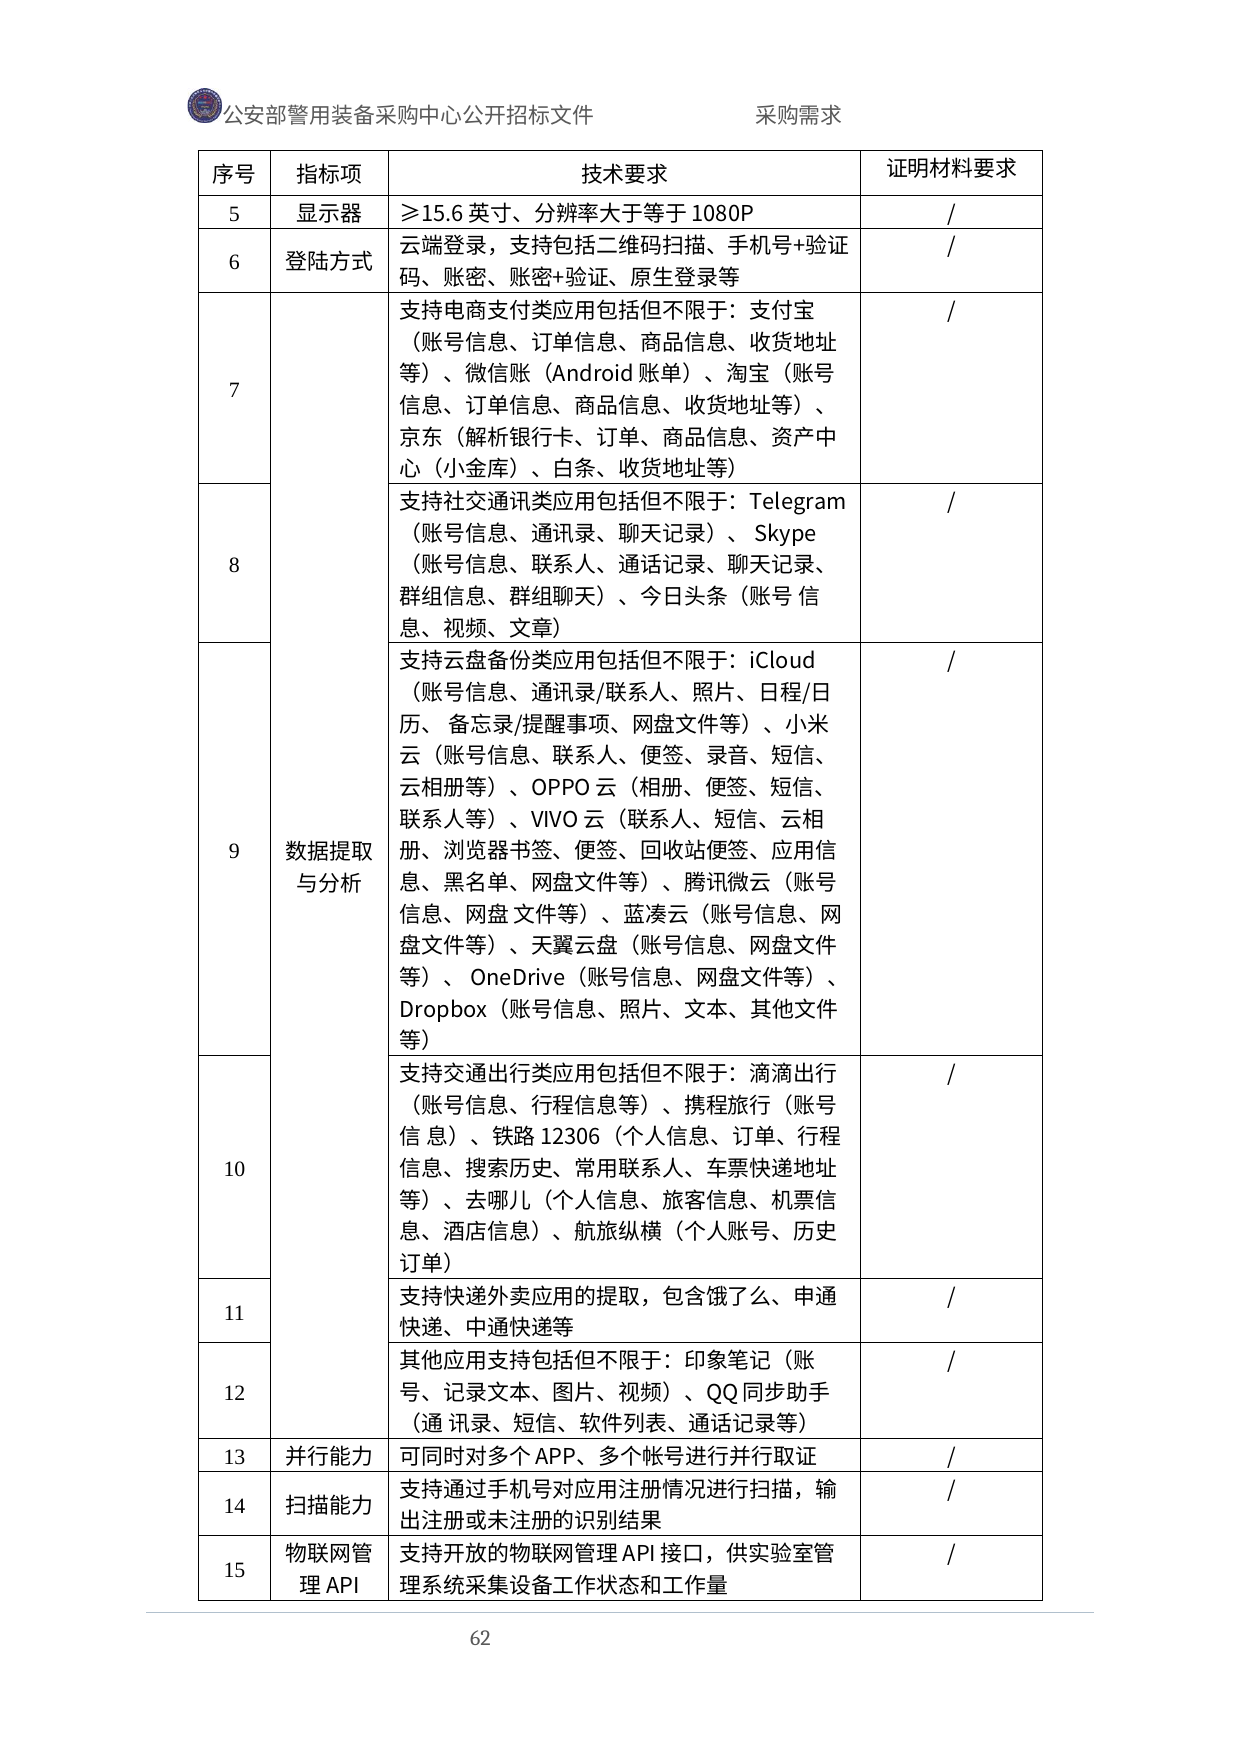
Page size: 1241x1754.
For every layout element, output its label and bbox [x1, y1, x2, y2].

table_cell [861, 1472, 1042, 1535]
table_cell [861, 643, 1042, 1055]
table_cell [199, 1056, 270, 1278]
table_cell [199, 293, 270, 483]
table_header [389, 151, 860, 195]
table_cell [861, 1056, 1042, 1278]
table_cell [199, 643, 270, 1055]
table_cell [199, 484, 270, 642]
picture [187, 88, 222, 123]
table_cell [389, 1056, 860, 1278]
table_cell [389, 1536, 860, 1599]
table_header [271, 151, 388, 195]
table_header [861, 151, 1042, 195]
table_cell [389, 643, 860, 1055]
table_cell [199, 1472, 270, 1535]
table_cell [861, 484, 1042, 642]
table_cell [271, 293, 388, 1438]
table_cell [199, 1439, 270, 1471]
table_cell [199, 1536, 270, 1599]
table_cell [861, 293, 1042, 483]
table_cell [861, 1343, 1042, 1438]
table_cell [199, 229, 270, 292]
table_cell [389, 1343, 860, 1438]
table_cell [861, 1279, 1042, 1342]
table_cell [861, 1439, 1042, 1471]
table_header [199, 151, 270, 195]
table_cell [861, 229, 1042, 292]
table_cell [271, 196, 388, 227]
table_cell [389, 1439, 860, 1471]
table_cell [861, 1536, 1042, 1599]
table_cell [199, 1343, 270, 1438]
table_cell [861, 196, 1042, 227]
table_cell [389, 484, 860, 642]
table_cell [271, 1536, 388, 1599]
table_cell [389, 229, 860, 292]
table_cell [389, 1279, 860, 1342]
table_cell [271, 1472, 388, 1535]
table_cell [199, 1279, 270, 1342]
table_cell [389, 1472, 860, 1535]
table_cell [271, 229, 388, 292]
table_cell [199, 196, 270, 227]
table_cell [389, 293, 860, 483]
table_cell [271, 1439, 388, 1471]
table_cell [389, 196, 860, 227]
